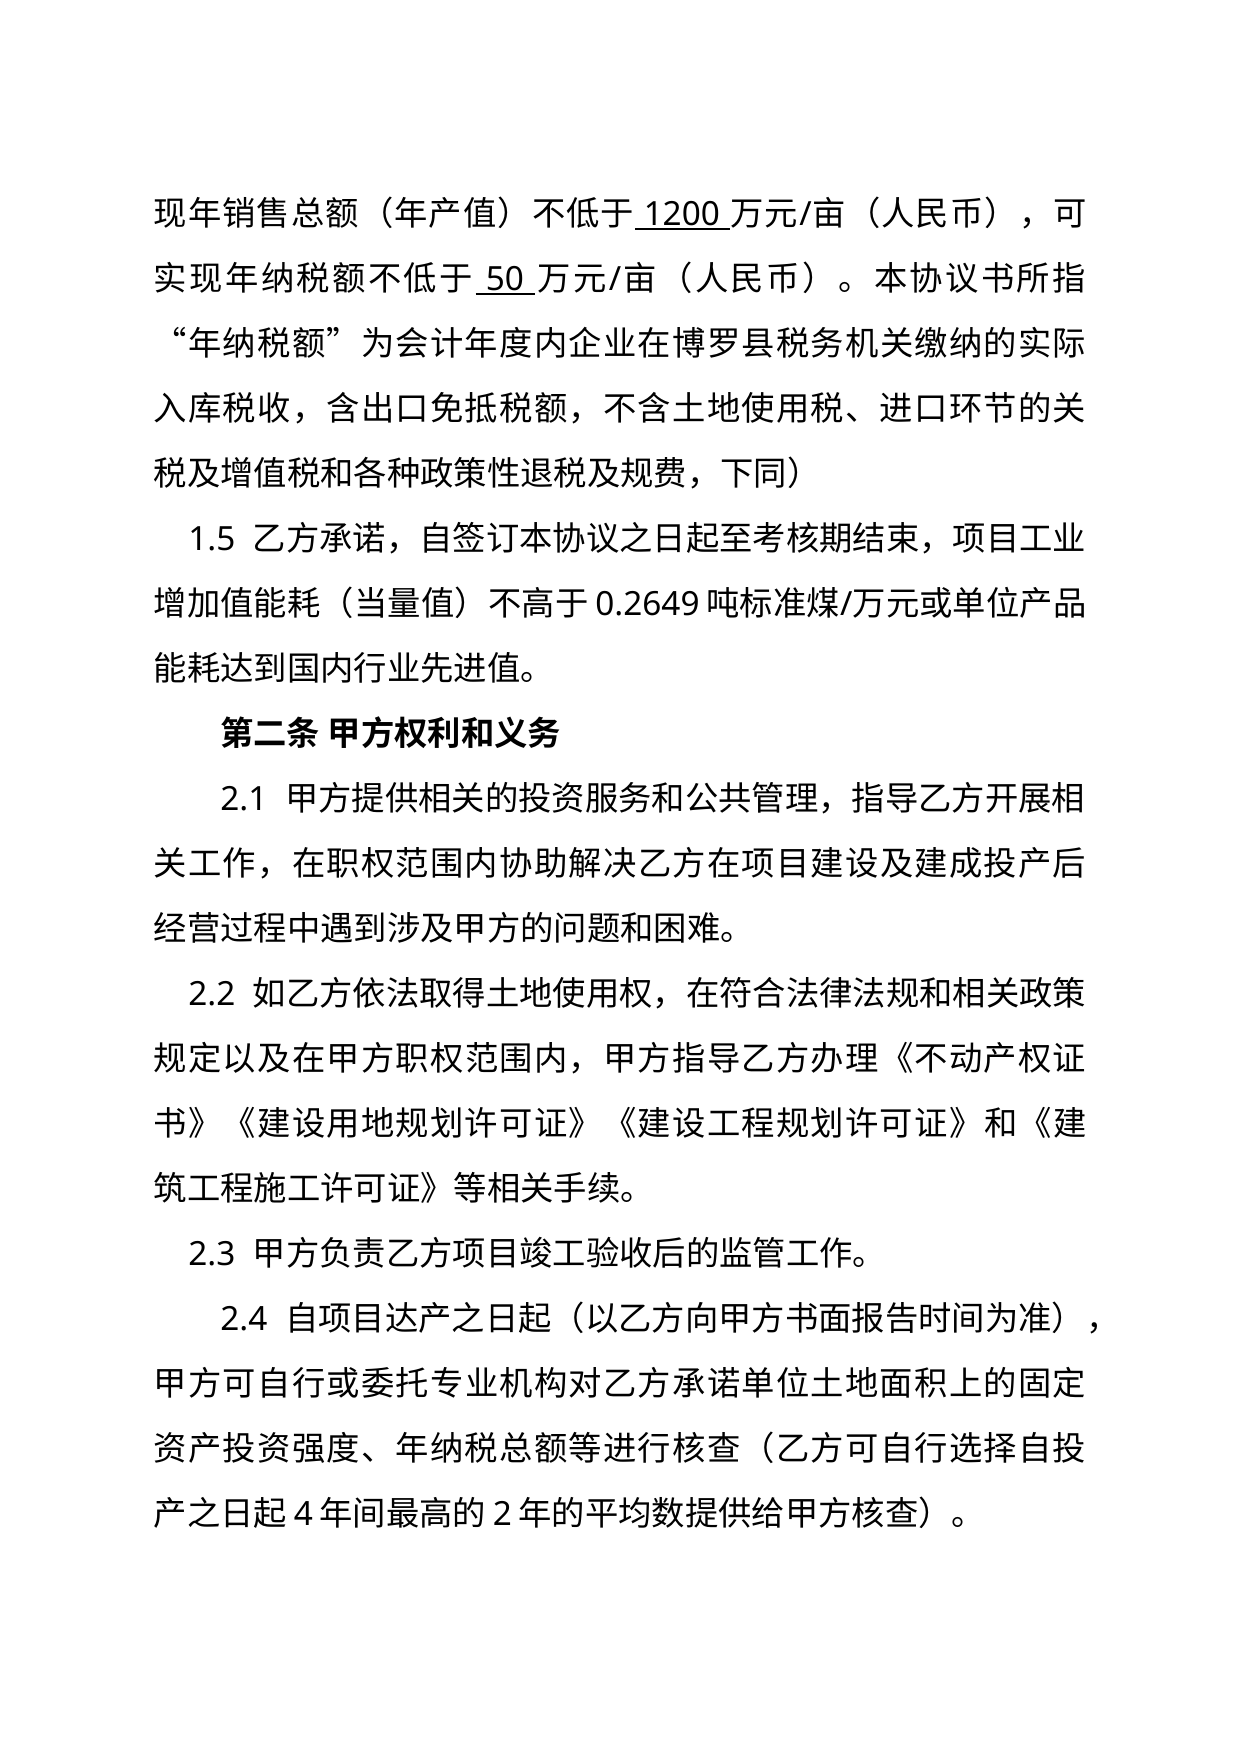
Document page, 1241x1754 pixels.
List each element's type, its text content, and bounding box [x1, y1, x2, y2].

text 2.1 甲方提供相关的投资服务和公共管理，指导乙方开展相关工作，在职权范围内协助解决乙方在项目建设及建成投产后经营过程中遇到涉及甲方的问题和困难。 2.2 如乙方依法取得土地使用权，在符合法律法规和相关政策规定以及在甲方职权范围内，甲方指导乙方办理《不动产权证书》《建设用地规划许可证》《建设工程规划许可证》和《建筑工程施工许可证》等相关手续。 2.3 甲方负责乙方项目竣工验收后的监管工作。 [153, 763, 1087, 1283]
text 2.4 自项目达产之日起（以乙方向甲方书面报告时间为准），甲方可自行或委托专业机构对乙方承诺单位土地面积上的固定资产投资强度、年纳税总额等进行核查（乙方可自行选择自投产之日起4年间最高的2年的平均数提供给甲方核查）。 [153, 1283, 1087, 1543]
text 第二条 甲方权利和义务 [220, 698, 1087, 763]
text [153, 178, 1087, 698]
